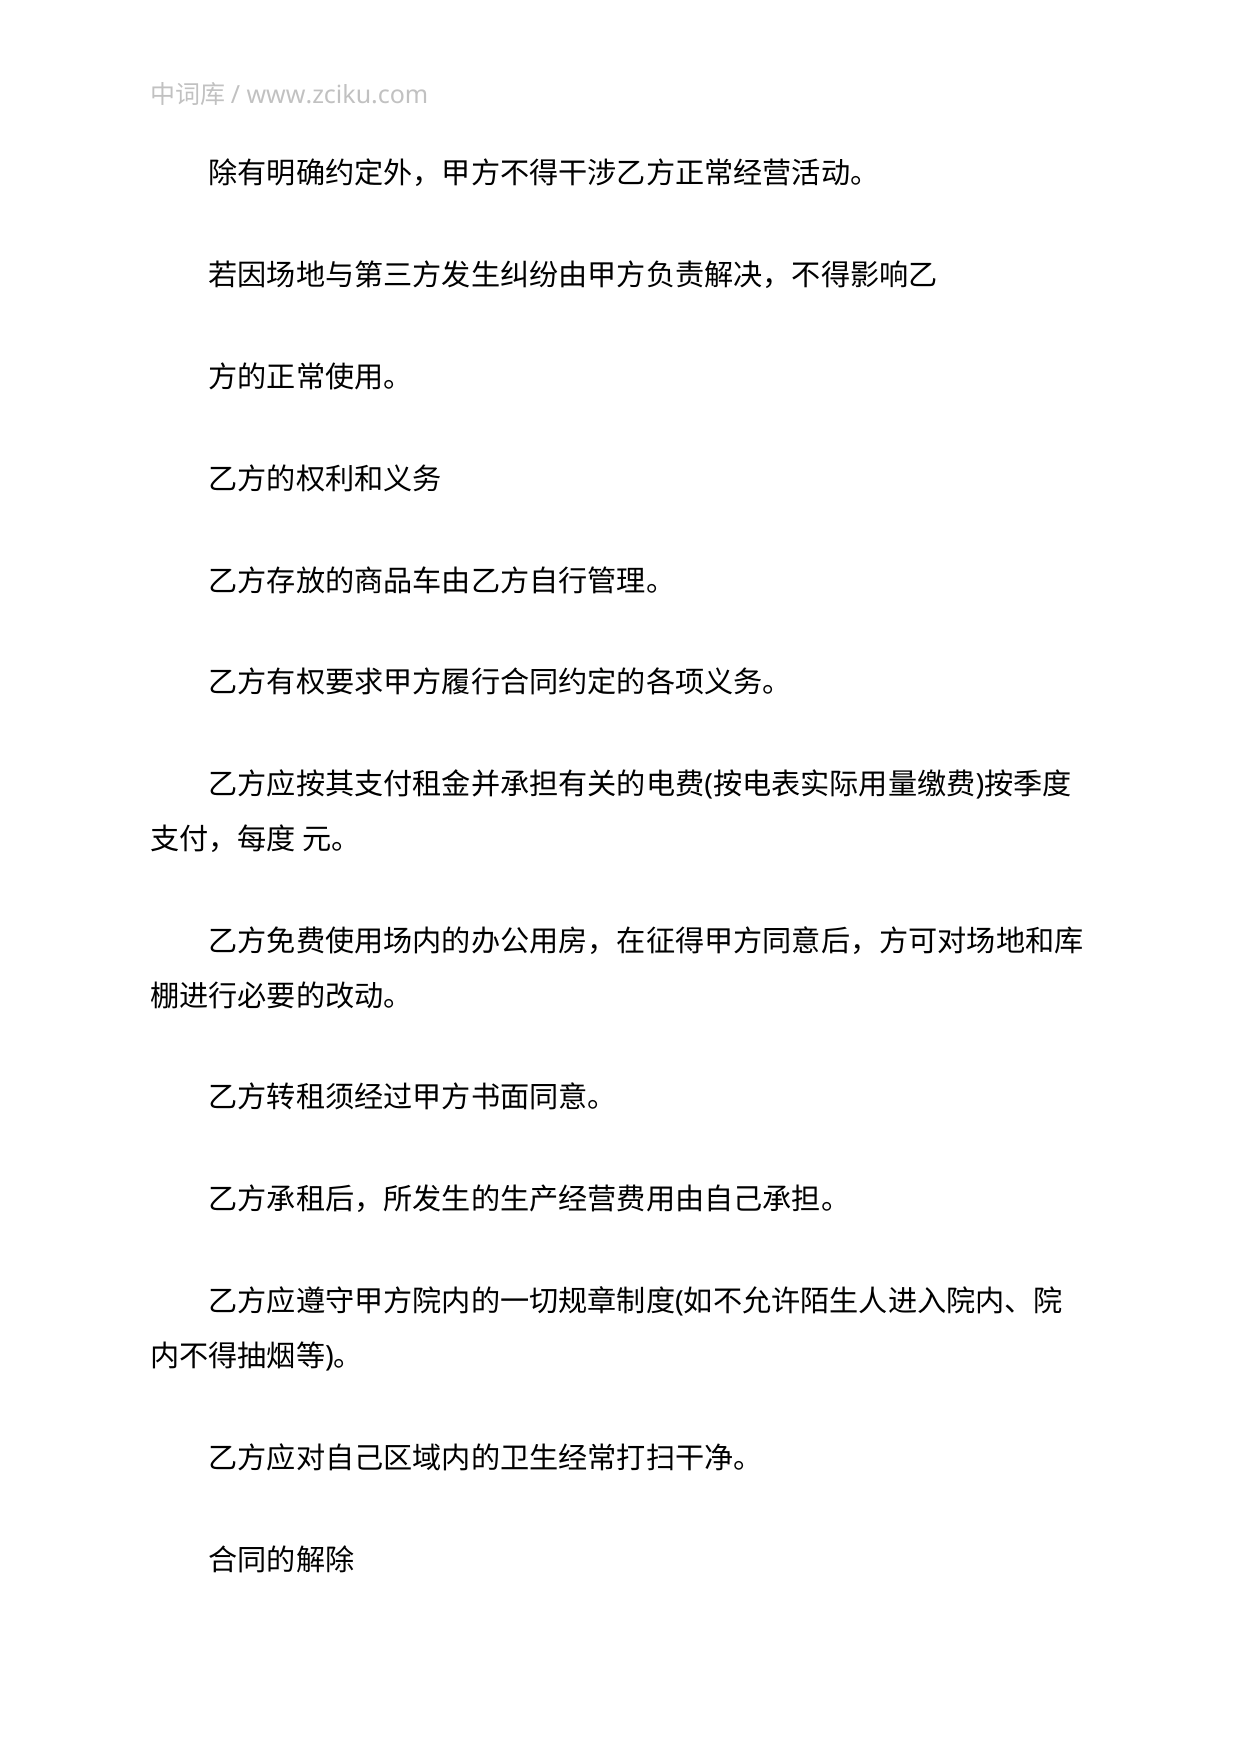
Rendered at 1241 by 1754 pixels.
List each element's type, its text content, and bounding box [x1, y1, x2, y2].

text 若因场地与第三方发生纠纷由甲方负责解决，不得影响乙 [150, 252, 1090, 294]
text 方的正常使用。 [150, 353, 1090, 396]
text 乙方有权要求甲方履行合同约定的各项义务。 [150, 659, 1090, 701]
text 除有明确约定外，甲方不得干涉乙方正常经营活动。 [150, 150, 1090, 192]
text 乙方承租后，所发生的生产经营费用由自己承担。 [150, 1176, 1090, 1218]
text 合同的解除 [150, 1536, 1090, 1579]
text 乙方应遵守甲方院内的一切规章制度(如不允许陌生人进入院内、院内不得抽烟等)。 [150, 1278, 1090, 1375]
text 乙方转租须经过甲方书面同意。 [150, 1074, 1090, 1116]
text 乙方免费使用场内的办公用房，在征得甲方同意后，方可对场地和库棚进行必要的改动。 [150, 917, 1090, 1014]
text 乙方的权利和义务 [150, 455, 1090, 498]
text 乙方存放的商品车由乙方自行管理。 [150, 557, 1090, 599]
text 乙方应按其支付租金并承担有关的电费(按电表实际用量缴费)按季度支付，每度 元。 [150, 761, 1090, 858]
text 乙方应对自己区域内的卫生经常打扫干净。 [150, 1434, 1090, 1477]
